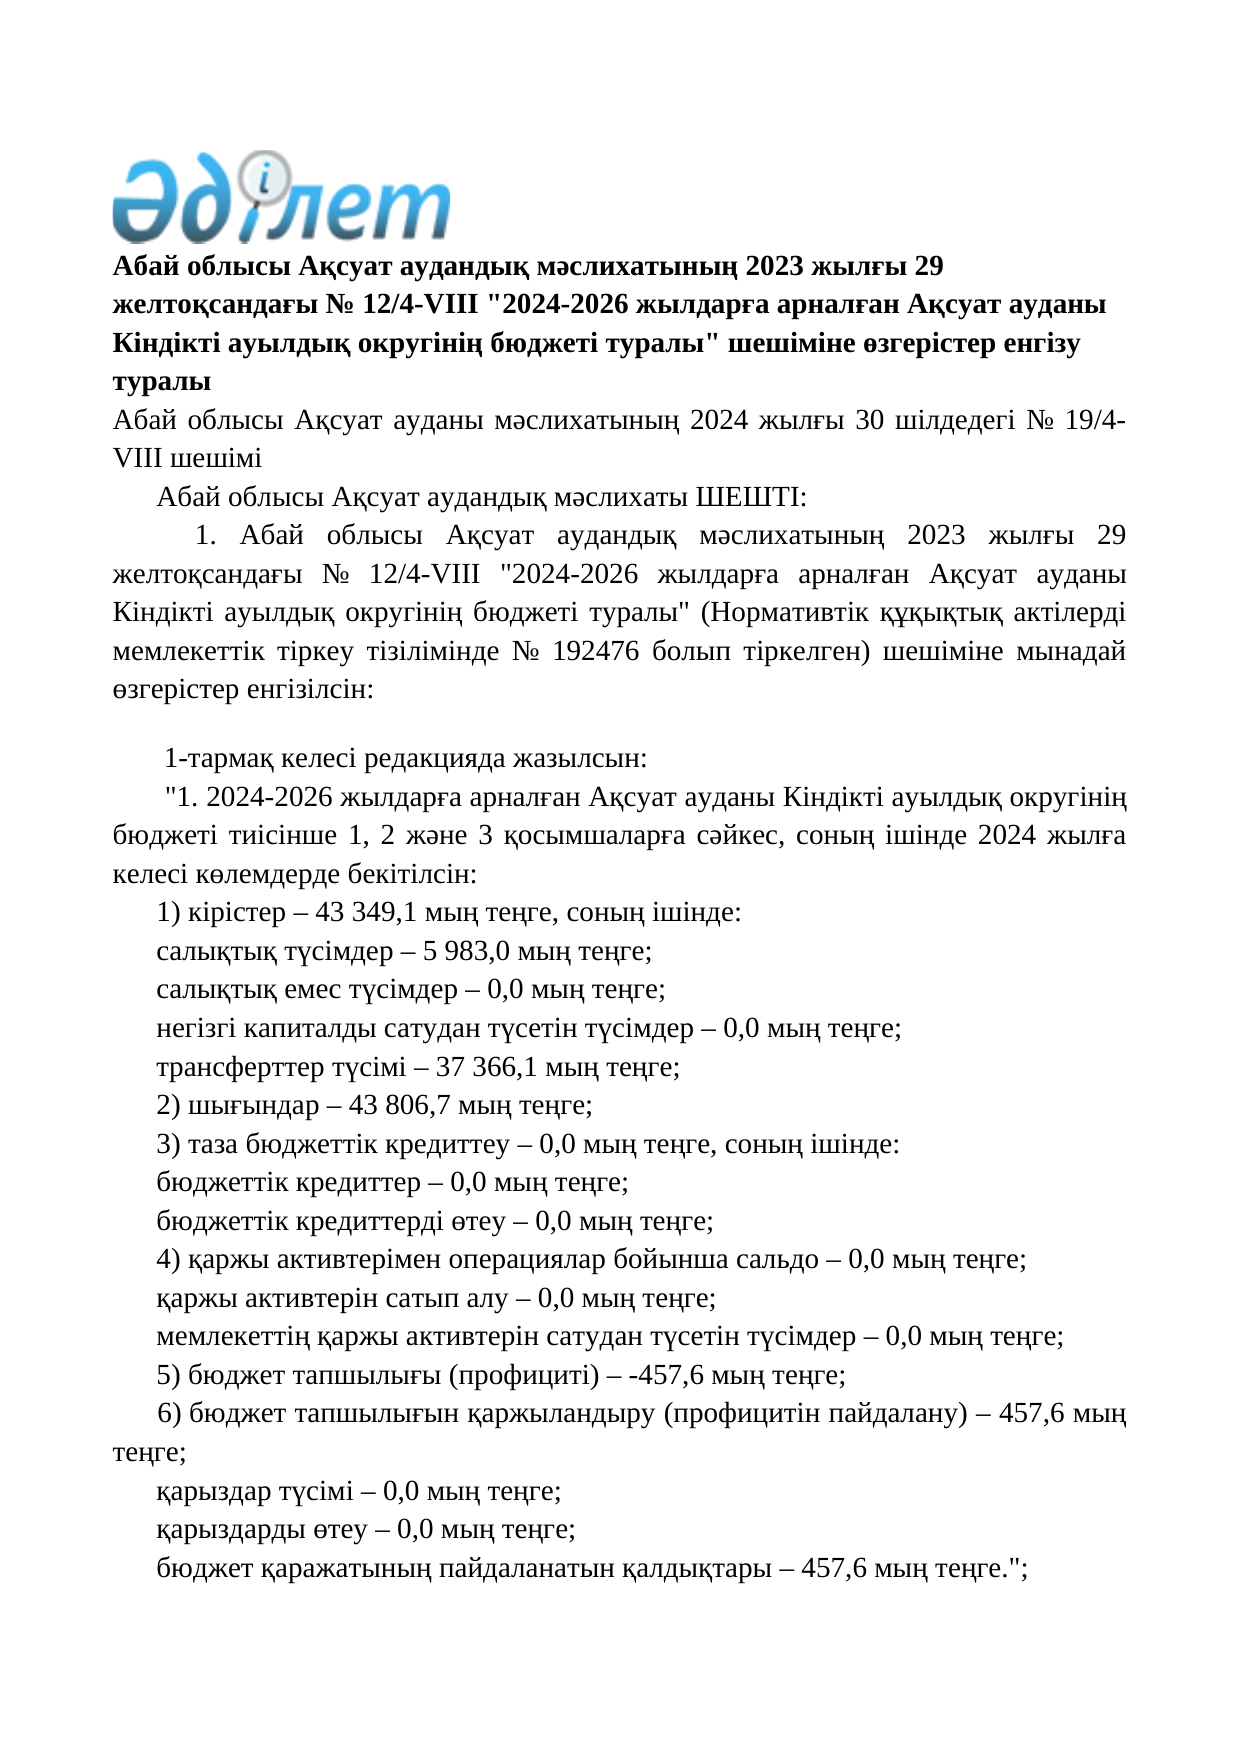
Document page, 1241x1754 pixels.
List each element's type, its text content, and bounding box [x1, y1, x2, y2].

text трансферттер түсімі – 37 366,1 мың теңге; [112, 1049, 1128, 1082]
text 1) кірістер – 43 349,1 мың теңге, соның ішінде: [112, 894, 1128, 928]
text бюджеттік кредиттер – 0,0 мың теңге; [112, 1164, 1128, 1198]
text қарыздар түсімі – 0,0 мың теңге; [112, 1473, 1128, 1506]
text 1. Абай облысы Ақсуат аудандық мәслихатының 2023 жылғы 29 желтоқсандағы № 12/4-VIII "2024-2026 жылдарға арналған Ақсуат ауданы Кіндікті ауылдық округінің бюджеті туралы" (Нормативтік құқықтық актілерді мемлекеттік тіркеу тізілімінде № 192476 болып тіркелген) шешіміне мынадай өзгерістер енгізілсін: [112, 517, 1128, 705]
text салықтық түсімдер – 5 983,0 мың теңге; [112, 933, 1128, 967]
text қаржы активтерін сатып алу – 0,0 мың теңге; [112, 1280, 1128, 1313]
text Абай облысы Ақсуат ауданы мәслихатының 2024 жылғы 30 шілдедегі № 19/4-VIII шешімі [112, 402, 1128, 474]
text бюджет қаражатының пайдаланатын қалдықтары – 457,6 мың теңге."; [112, 1550, 1128, 1583]
picture [112, 150, 451, 244]
text бюджеттік кредиттерді өтеу – 0,0 мың теңге; [112, 1203, 1128, 1236]
text қарыздарды өтеу – 0,0 мың теңге; [112, 1511, 1128, 1545]
text Абай облысы Ақсуат аудандық мәслихатының 2023 жылғы 29 желтоқсандағы № 12/4-VIII "2024-2026 жылдарға арналған Ақсуат ауданы Кіндікті ауылдық округінің бюджеті туралы" шешіміне өзгерістер енгізу туралы [112, 248, 1128, 397]
text салықтық емес түсімдер – 0,0 мың теңге; [112, 972, 1128, 1005]
text 3) таза бюджеттік кредиттеу – 0,0 мың теңге, соның ішінде: [112, 1126, 1128, 1159]
text 2) шығындар – 43 806,7 мың теңге; [112, 1087, 1128, 1121]
text 6) бюджет тапшылығын қаржыландыру (профицитін пайдалану) – 457,6 мың теңге; [112, 1396, 1128, 1468]
text "1. 2024-2026 жылдарға арналған Ақсуат ауданы Кіндікті ауылдық округінің бюджеті тиісінше 1, 2 және 3 қосымшаларға сәйкес, соның ішінде 2024 жылға келесі көлемдерде бекітілсін: [112, 779, 1128, 889]
text 5) бюджет тапшылығы (профициті) – -457,6 мың теңге; [112, 1357, 1128, 1391]
text 4) қаржы активтерімен операциялар бойынша сальдо – 0,0 мың теңге; [112, 1241, 1128, 1275]
text 1-тармақ келесі редакцияда жазылсын: [112, 740, 1128, 774]
text негізгі капиталды сатудан түсетін түсімдер – 0,0 мың теңге; [112, 1010, 1128, 1044]
text Абай облысы Ақсуат аудандық мәслихаты ШЕШТІ: [112, 479, 1128, 512]
text мемлекеттің қаржы активтерін сатудан түсетін түсімдер – 0,0 мың теңге; [112, 1318, 1128, 1352]
